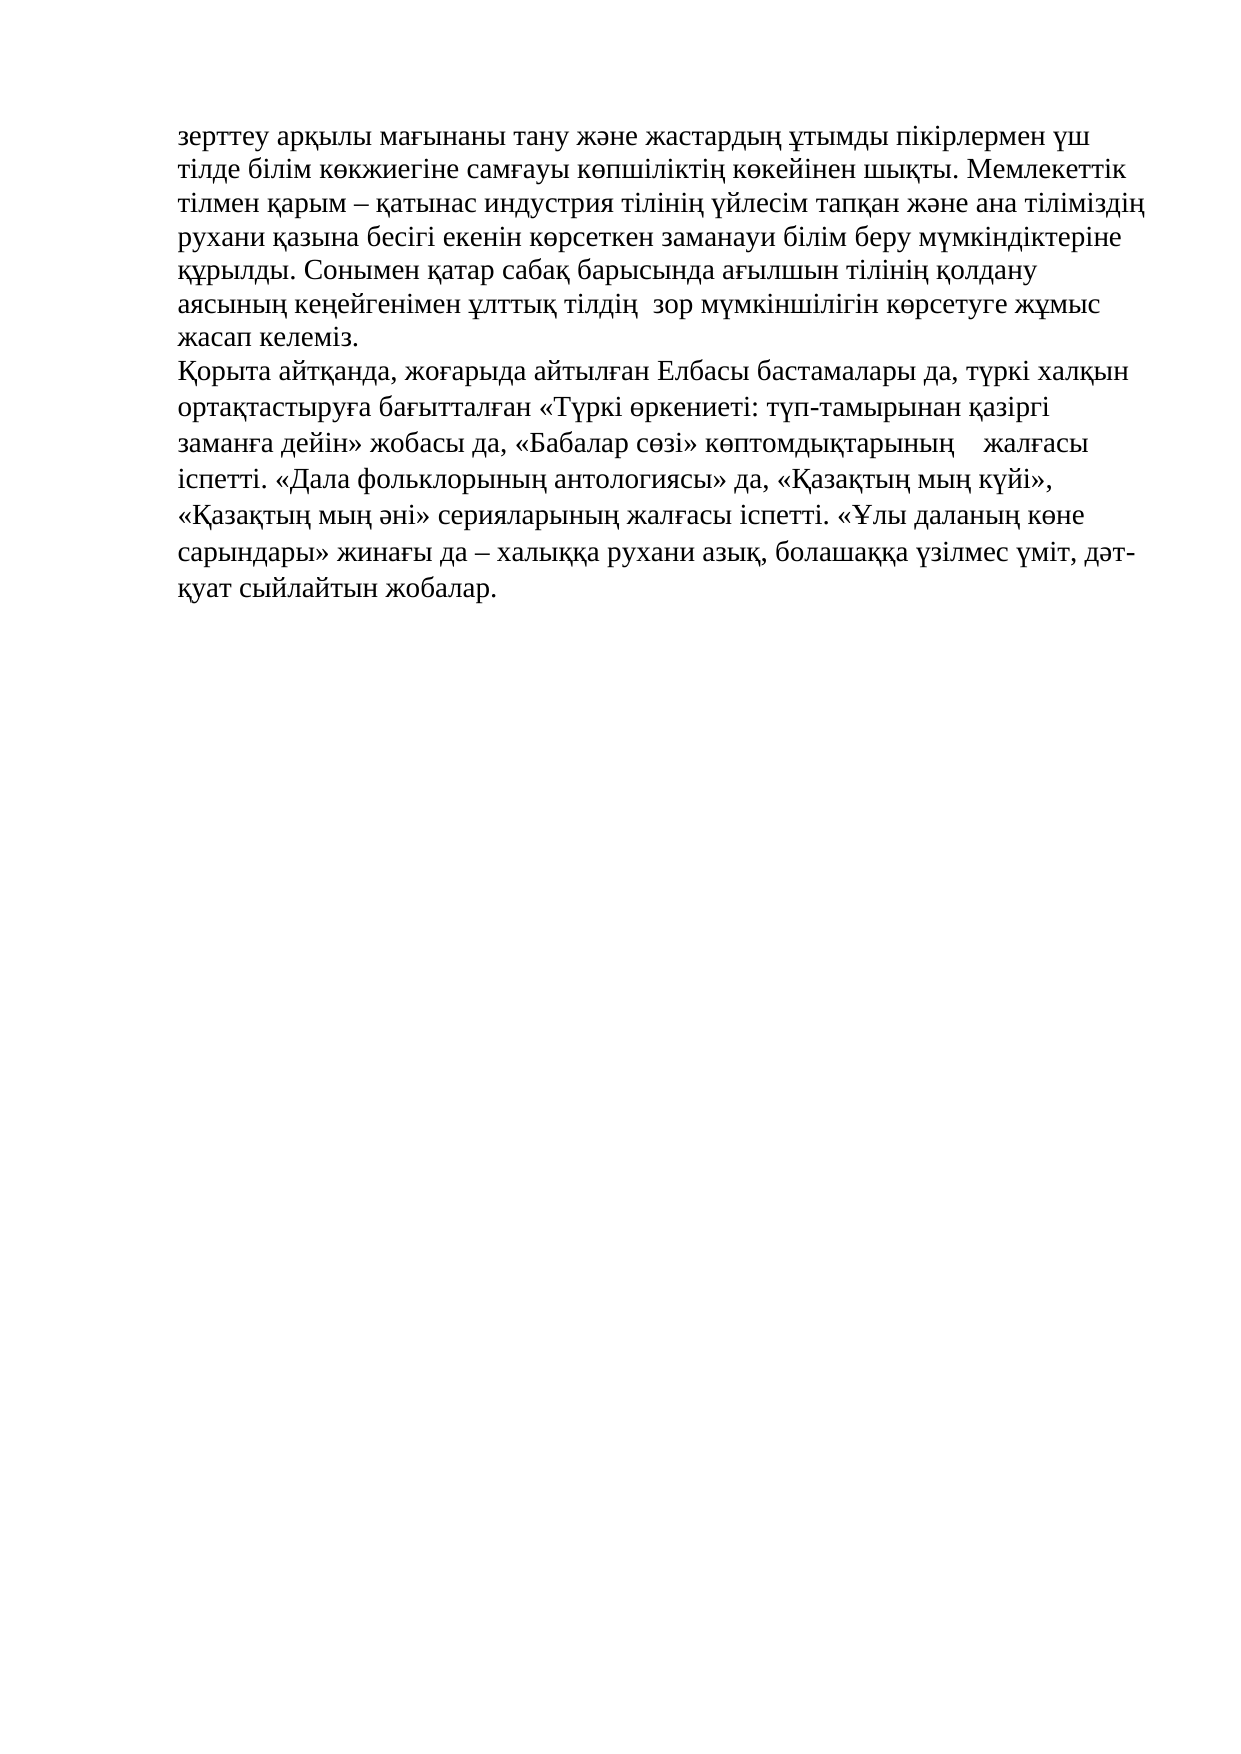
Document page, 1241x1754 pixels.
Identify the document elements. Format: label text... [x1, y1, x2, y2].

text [177, 118, 1152, 353]
text Қорыта айтқанда, жоғарыда айтылған Елбасы бастамалары да, түркі халқын ортақтастыруға бағытталған «Түркі өркениеті: түп-тамырынан қазіргі заманға дейін» жобасы да, «Бабалар сөзі» көптомдықтарының жалғасы іспетті. «Дала фольклорының антологиясы» да, «Қазақтың мың күйі», «Қазақтың мың әні» серияларының жалғасы іспетті. «Ұлы даланың көне сарындары» жинағы да – халыққа рухани азық, болашаққа үзілмес үміт, дәт-қуат сыйлайтын жобалар. [177, 353, 1152, 633]
